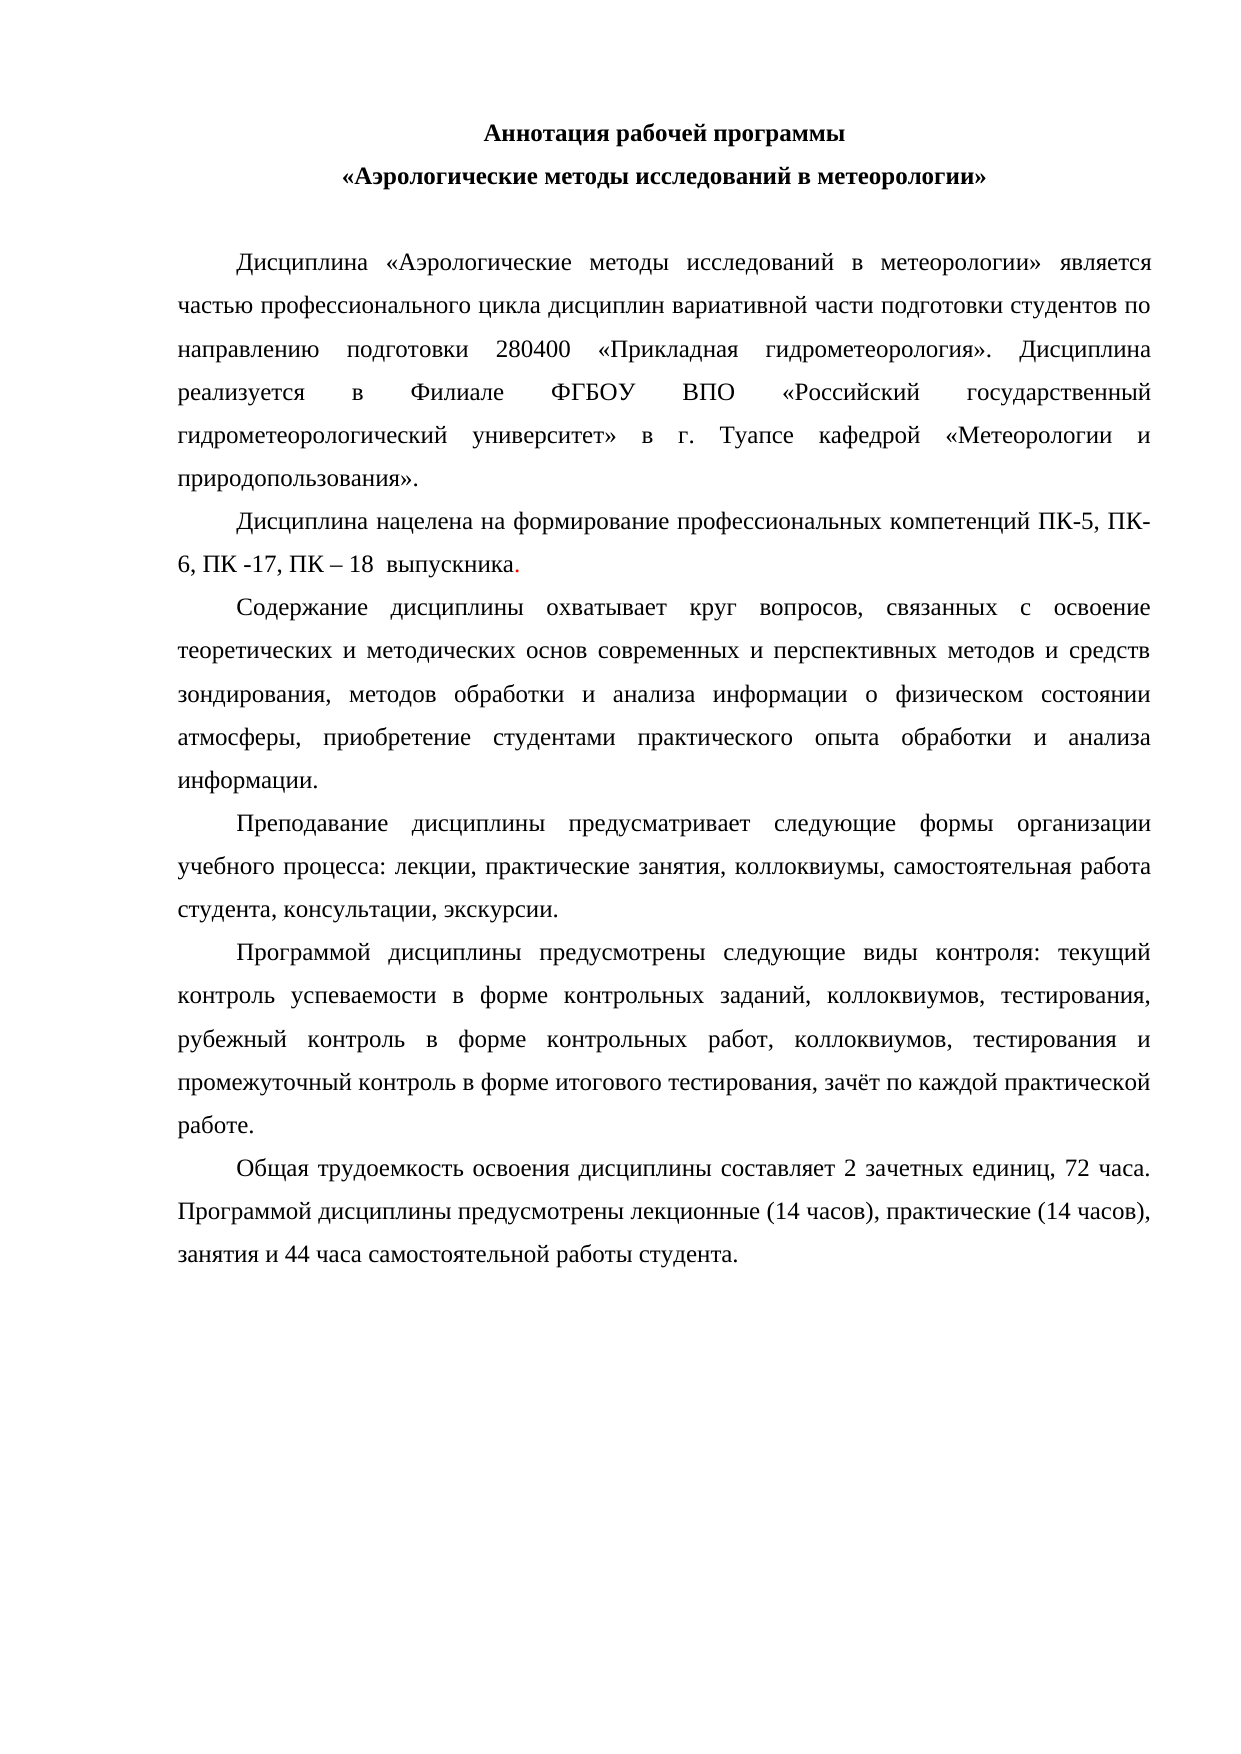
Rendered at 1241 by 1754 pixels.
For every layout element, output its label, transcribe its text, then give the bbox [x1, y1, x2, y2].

text Аннотация рабочей программы [177, 118, 1152, 147]
text Преподавание дисциплины предусматривает следующие формы организации учебного процесса: лекции, практические занятия, коллоквиумы, самостоятельная работа студента, консультации, экскурсии. [177, 808, 1152, 923]
text Программой дисциплины предусмотрены следующие виды контроля: текущий контроль успеваемости в форме контрольных заданий, коллоквиумов, тестирования, рубежный контроль в форме контрольных работ, коллоквиумов, тестирования и промежуточный контроль в форме итогового тестирования, зачёт по каждой практической работе. [177, 937, 1152, 1139]
text Дисциплина «Аэрологические методы исследований в метеорологии» является частью профессионального цикла дисциплин вариативной части подготовки студентов по направлению подготовки 280400 «Прикладная гидрометеорология». Дисциплина реализуется в Филиале ФГБОУ ВПО «Российский государственный гидрометеорологический университет» в г. Туапсе кафедрой «Метеорологии и природопользования». [177, 247, 1152, 492]
text «Аэрологические методы исследований в метеорологии» [177, 161, 1152, 190]
list Содержание дисциплины охватывает круг вопросов, связанных с освоение теоретических и методических основ современных и перспективных методов и средств зондирования, методов обработки и анализа информации о физическом состоянии атмосферы, приобретение студентами практического опыта обработки и анализа информации. [177, 592, 1152, 794]
text Дисциплина нацелена на формирование профессиональных компетенций ПК-5, ПК-6, ПК -17, ПК – 18 выпускника. [177, 506, 1152, 578]
text Общая трудоемкость освоения дисциплины составляет 2 зачетных единиц, 72 часа. Программой дисциплины предусмотрены лекционные (14 часов), практические (14 часов), занятия и 44 часа самостоятельной работы студента. [177, 1153, 1152, 1268]
